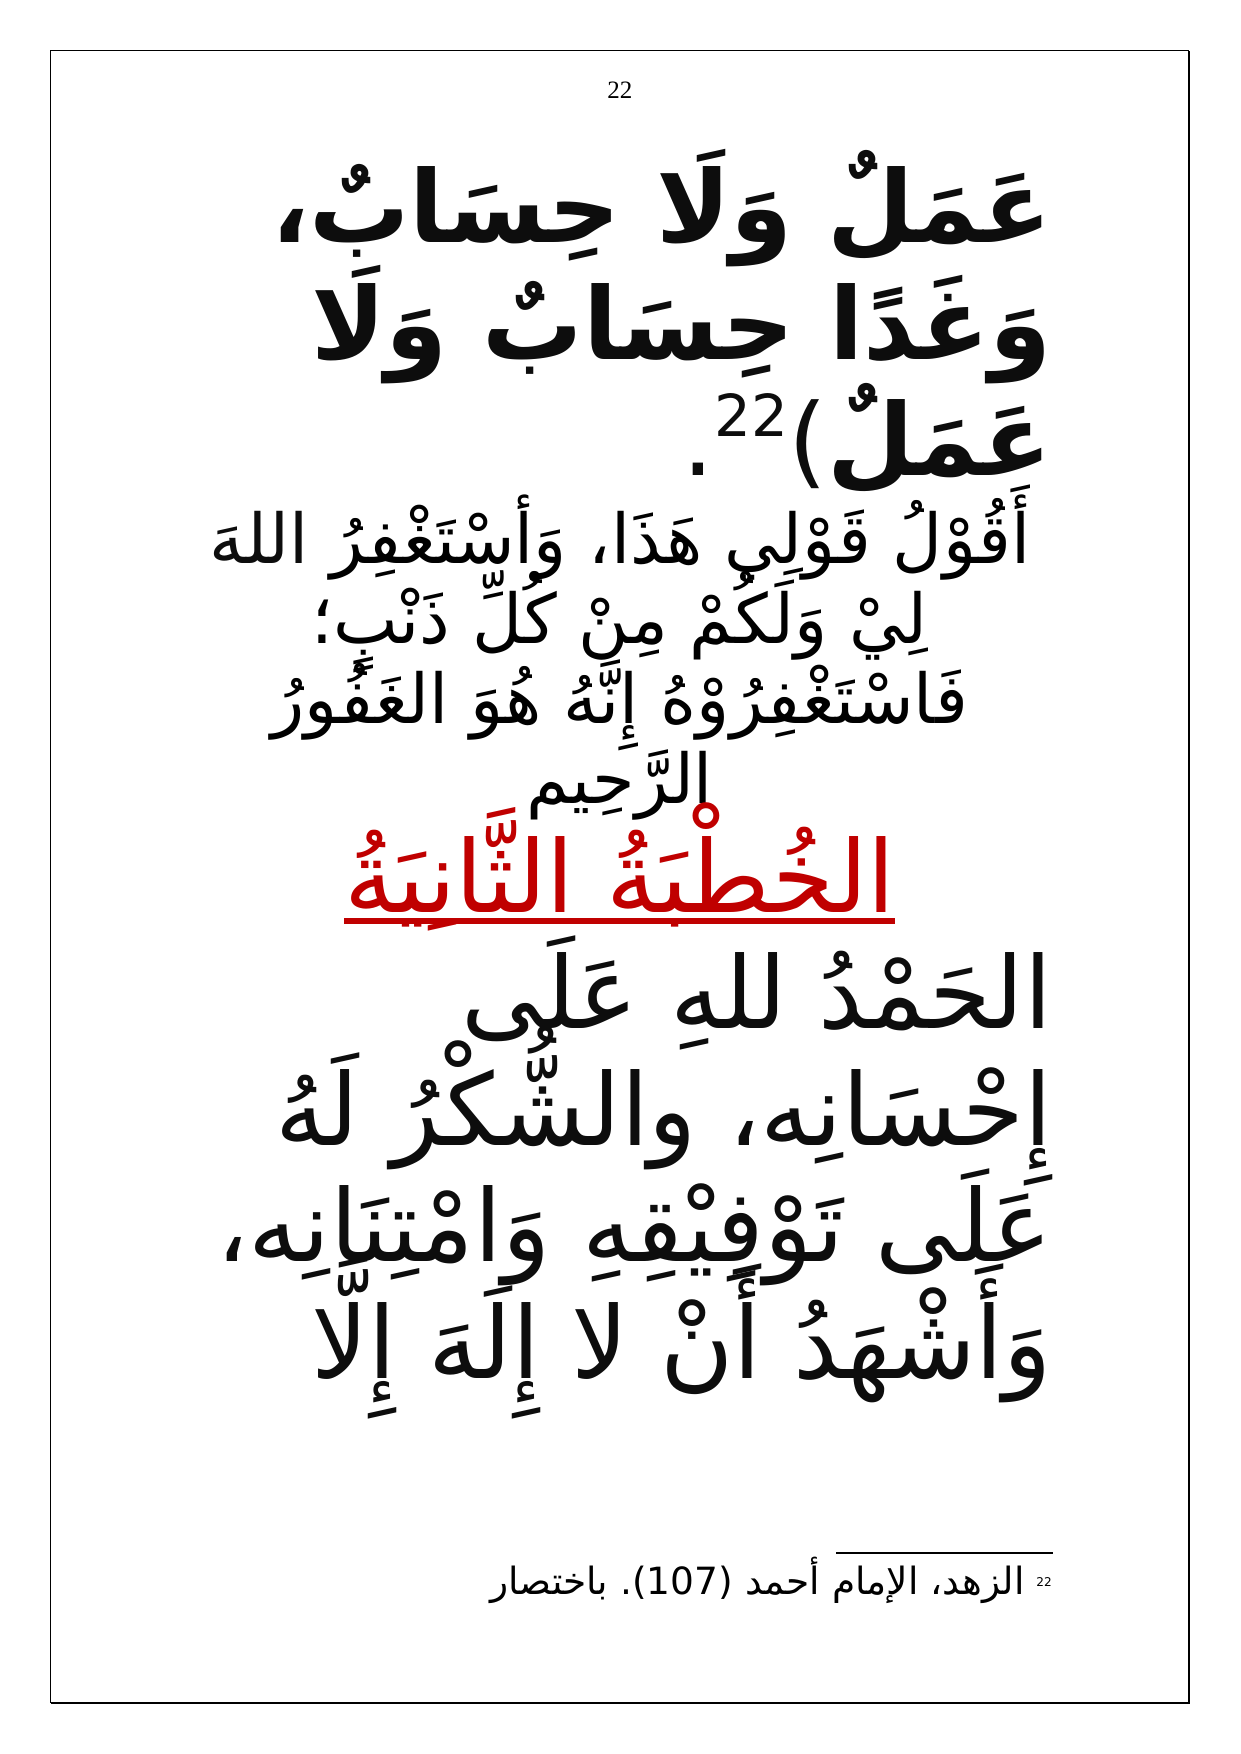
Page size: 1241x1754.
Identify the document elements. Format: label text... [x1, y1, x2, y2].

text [187, 936, 1052, 1402]
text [187, 150, 1052, 499]
text أَقُوْلُ قَوْلِي هَذَا، وَأسْتَغْفِرُ اللهَ لِيْ وَلَكُمْ مِنْ كُلِّ ذَنْبٍ؛ فَاسْتَغْفِرُوْهُ إِنَّهُ هُوَ الغَفُورُ الرَّحِيم [187, 499, 1052, 819]
text الخُطْبَةُ الثَّانِيَةُ [187, 819, 1052, 936]
